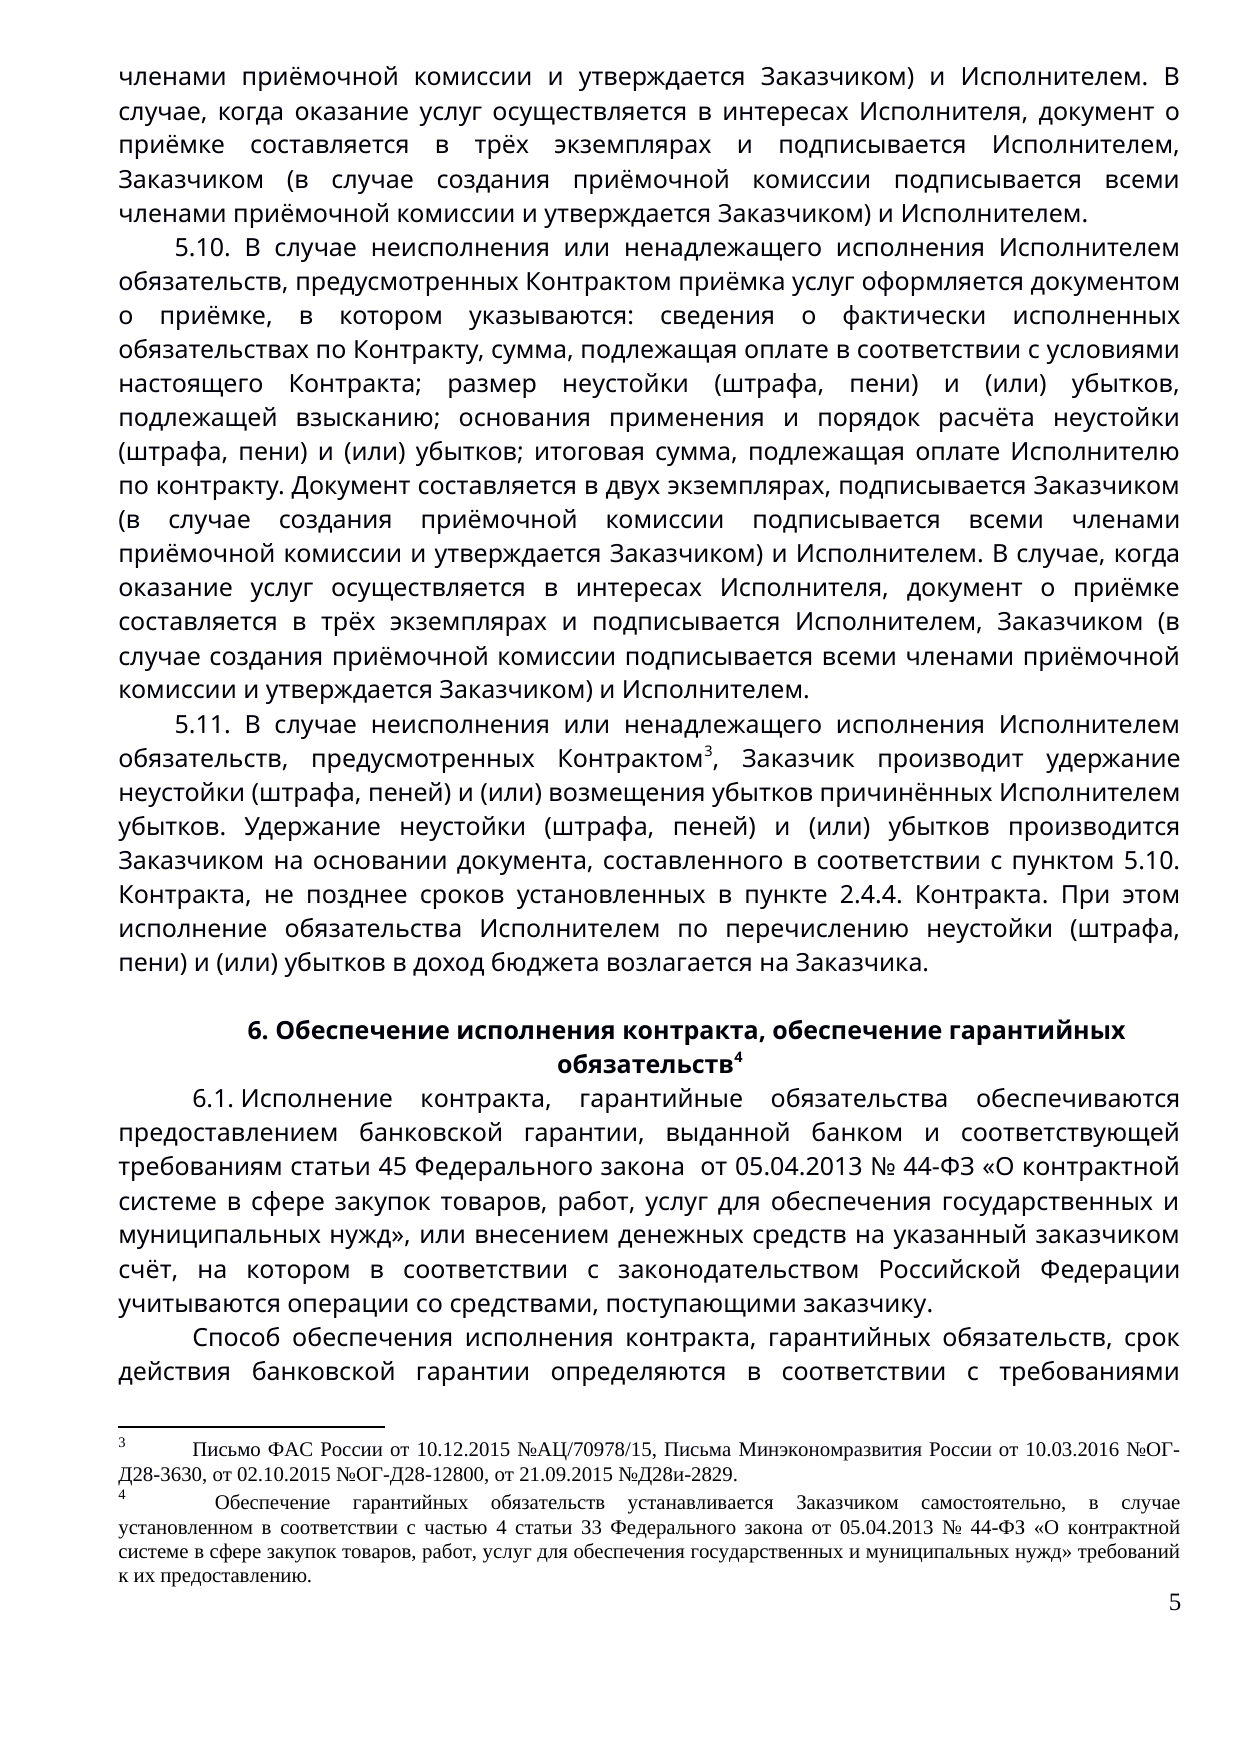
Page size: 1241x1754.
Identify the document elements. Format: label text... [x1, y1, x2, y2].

text 5.11. В случае неисполнения или ненадлежащего исполнения Исполнителем обязательств, предусмотренных Контрактом, Заказчик производит удержание неустойки (штрафа, пеней) и (или) возмещения убытков причинённых Исполнителем убытков. Удержание неустойки (штрафа, пеней) и (или) убытков производится Заказчиком на основании документа, составленного в соответствии с пунктом 5.10. Контракта, не позднее сроков установленных в пункте 2.4.4. Контракта. При этом исполнение обязательства Исполнителем по перечислению неустойки (штрафа, пени) и (или) убытков в доход бюджета возлагается на Заказчика. [118, 706, 1181, 979]
text 5.10. В случае неисполнения или ненадлежащего исполнения Исполнителем обязательств, предусмотренных Контрактом приёмка услуг оформляется документом о приёмке, в котором указываются: сведения о фактически исполненных обязательствах по Контракту, сумма, подлежащая оплате в соответствии с условиями настоящего Контракта; размер неустойки (штрафа, пени) и (или) убытков, подлежащей взысканию; основания применения и порядок расчёта неустойки (штрафа, пени) и (или) убытков; итоговая сумма, подлежащая оплате Исполнителю по контракту. Документ составляется в двух экземплярах, подписывается Заказчиком (в случае создания приёмочной комиссии подписывается всеми членами приёмочной комиссии и утверждается Заказчиком) и Исполнителем. В случае, когда оказание услуг осуществляется в интересах Исполнителя, документ о приёмке составляется в трёх экземплярах и подписывается Исполнителем, Заказчиком (в случае создания приёмочной комиссии подписывается всеми членами приёмочной комиссии и утверждается Заказчиком) и Исполнителем. [118, 229, 1181, 706]
text 6.1. Исполнение контракта, гарантийные обязательства обеспечиваются предоставлением банковской гарантии, выданной банком и соответствующей требованиям статьи 45 Федерального закона от 05.04.2013 № 44-ФЗ «О контрактной системе в сфере закупок товаров, работ, услуг для обеспечения государственных и муниципальных нужд», или внесением денежных средств на указанный заказчиком счёт, на котором в соответствии с законодательством Российской Федерации учитываются операции со средствами, поступающими заказчику. [118, 1081, 1181, 1319]
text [118, 1319, 1181, 1387]
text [118, 59, 1181, 229]
text 6. Обеспечение исполнения контракта, обеспечение гарантийных обязательств [118, 1013, 1181, 1081]
